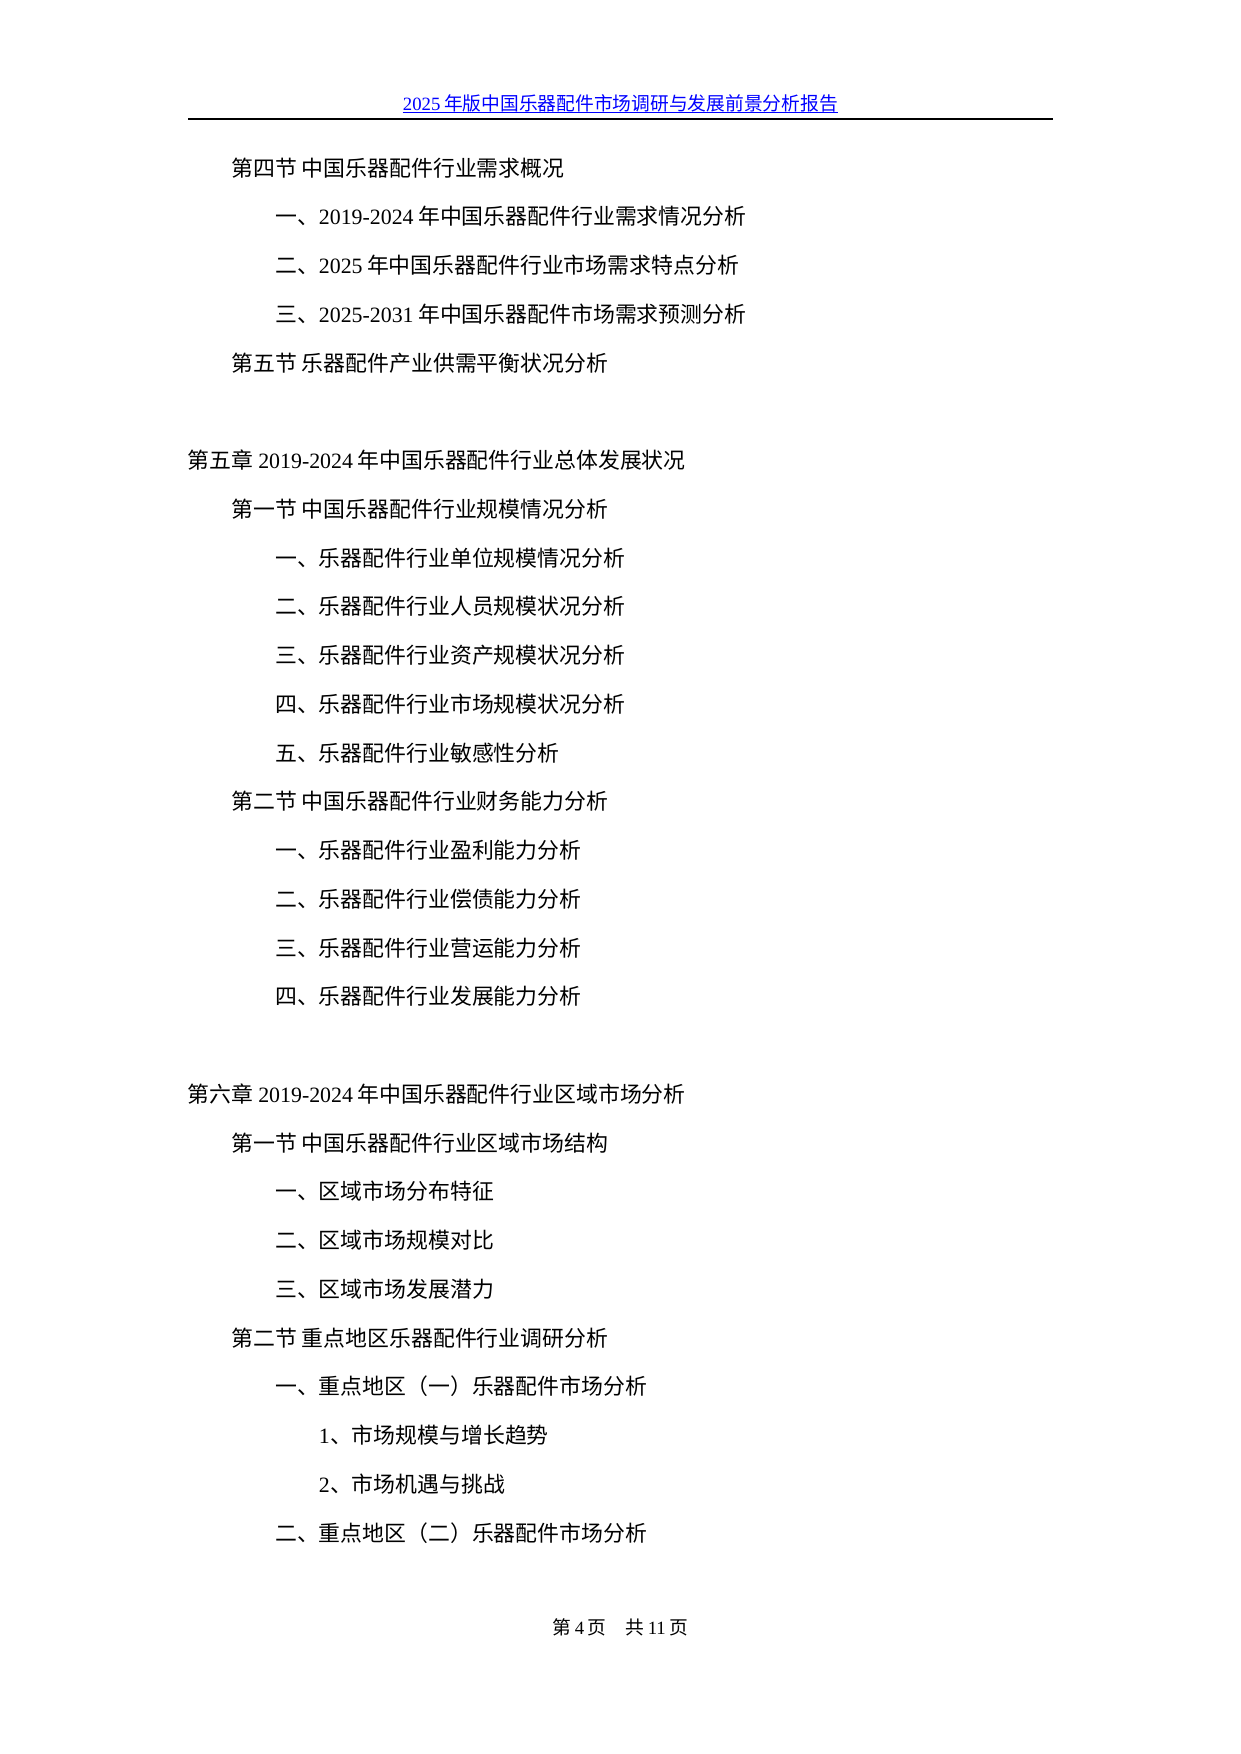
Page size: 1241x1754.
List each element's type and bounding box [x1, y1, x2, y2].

text [187, 150, 1053, 1548]
